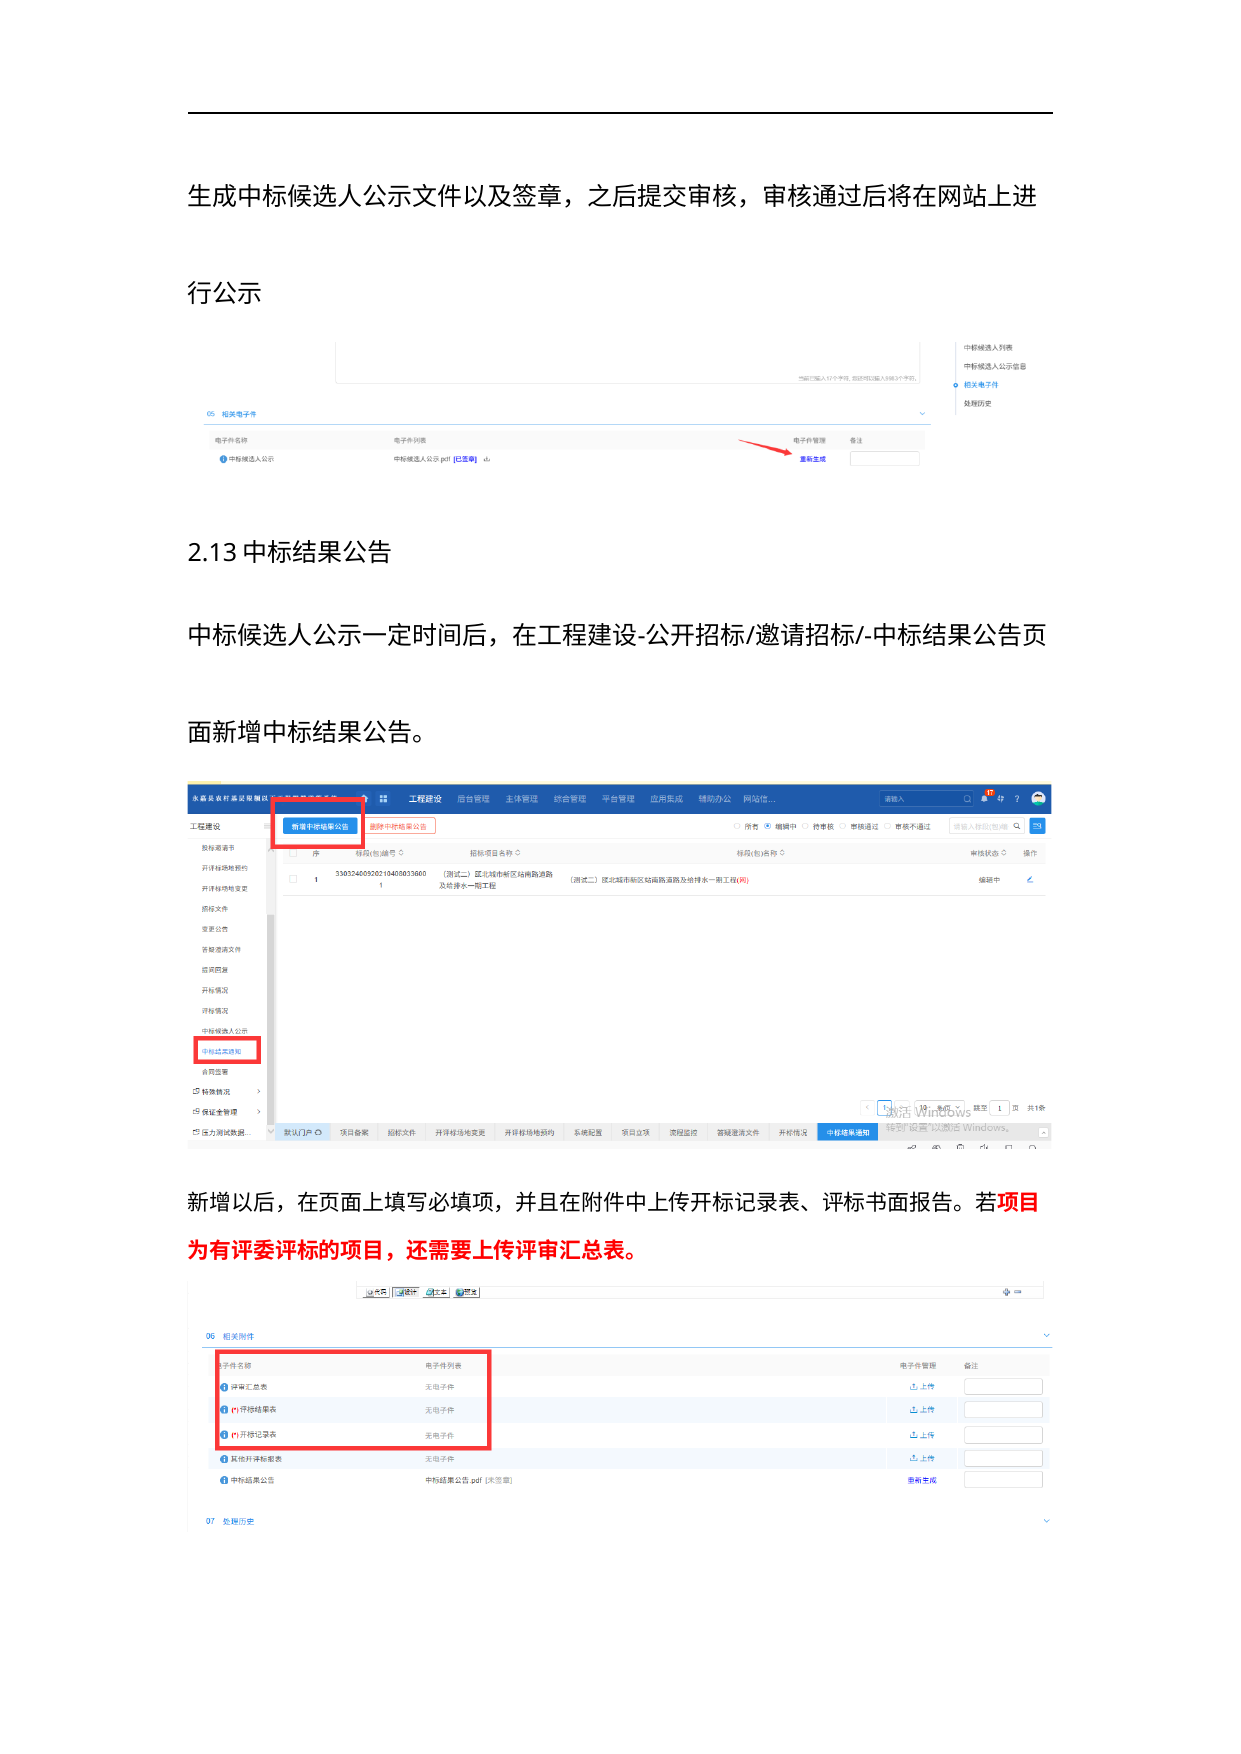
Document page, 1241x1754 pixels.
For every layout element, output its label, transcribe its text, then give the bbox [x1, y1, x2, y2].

picture [187, 781, 1052, 1149]
picture [187, 342, 1053, 489]
picture [187, 1281, 1053, 1532]
text 中标候选人公示一定时间后，在工程建设-公开招标/邀请招标/-中标结果公告页面新增中标结果公告。 [187, 601, 1053, 763]
text 2.13中标结果公告 [187, 518, 1053, 583]
text 生成中标候选人公示文件以及签章，之后提交审核，审核通过后将在网站上进行公示 [187, 162, 1053, 324]
text 新增以后，在页面上填写必填项，并且在附件中上传开标记录表、评标书面报告。若项目为有评委评标的项目，还需要上传评审汇总表。 [187, 1184, 1053, 1265]
